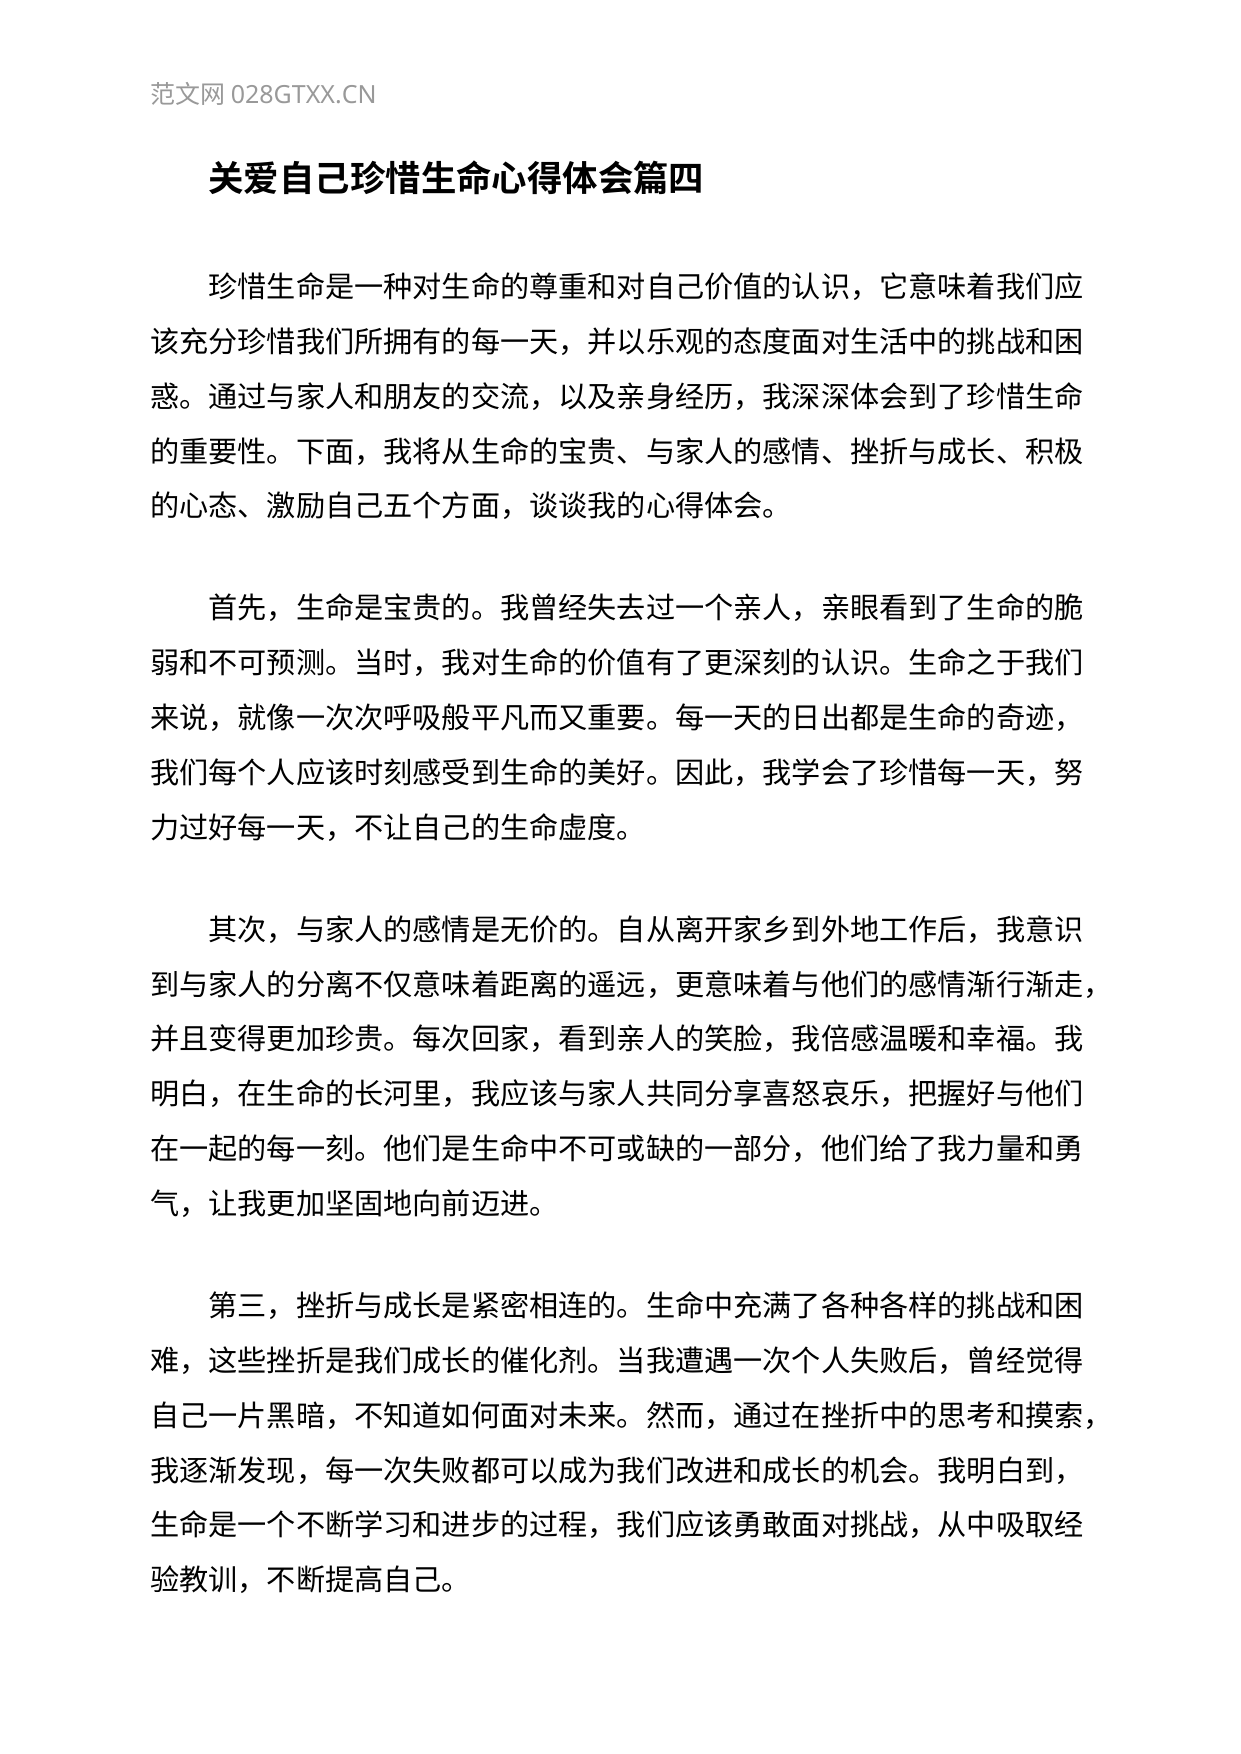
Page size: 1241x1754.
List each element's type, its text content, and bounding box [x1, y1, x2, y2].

text 珍惜生命是一种对生命的尊重和对自己价值的认识，它意味着我们应该充分珍惜我们所拥有的每一天，并以乐观的态度面对生活中的挑战和困惑。通过与家人和朋友的交流，以及亲身经历，我深深体会到了珍惜生命的重要性。下面，我将从生命的宝贵、与家人的感情、挫折与成长、积极的心态、激励自己五个方面，谈谈我的心得体会。 [150, 263, 1090, 525]
text 首先，生命是宝贵的。我曾经失去过一个亲人，亲眼看到了生命的脆弱和不可预测。当时，我对生命的价值有了更深刻的认识。生命之于我们来说，就像一次次呼吸般平凡而又重要。每一天的日出都是生命的奇迹，我们每个人应该时刻感受到生命的美好。因此，我学会了珍惜每一天，努力过好每一天，不让自己的生命虚度。 [150, 585, 1090, 847]
text 第三，挫折与成长是紧密相连的。生命中充满了各种各样的挑战和困难，这些挫折是我们成长的催化剂。当我遭遇一次个人失败后，曾经觉得自己一片黑暗，不知道如何面对未来。然而，通过在挫折中的思考和摸索，我逐渐发现，每一次失败都可以成为我们改进和成长的机会。我明白到，生命是一个不断学习和进步的过程，我们应该勇敢面对挑战，从中吸取经验教训，不断提高自己。 [150, 1282, 1090, 1599]
text 关爱自己珍惜生命心得体会篇四 [150, 150, 1090, 201]
text 其次，与家人的感情是无价的。自从离开家乡到外地工作后，我意识到与家人的分离不仅意味着距离的遥远，更意味着与他们的感情渐行渐走，并且变得更加珍贵。每次回家，看到亲人的笑脸，我倍感温暖和幸福。我明白，在生命的长河里，我应该与家人共同分享喜怒哀乐，把握好与他们在一起的每一刻。他们是生命中不可或缺的一部分，他们给了我力量和勇气，让我更加坚固地向前迈进。 [150, 906, 1090, 1223]
